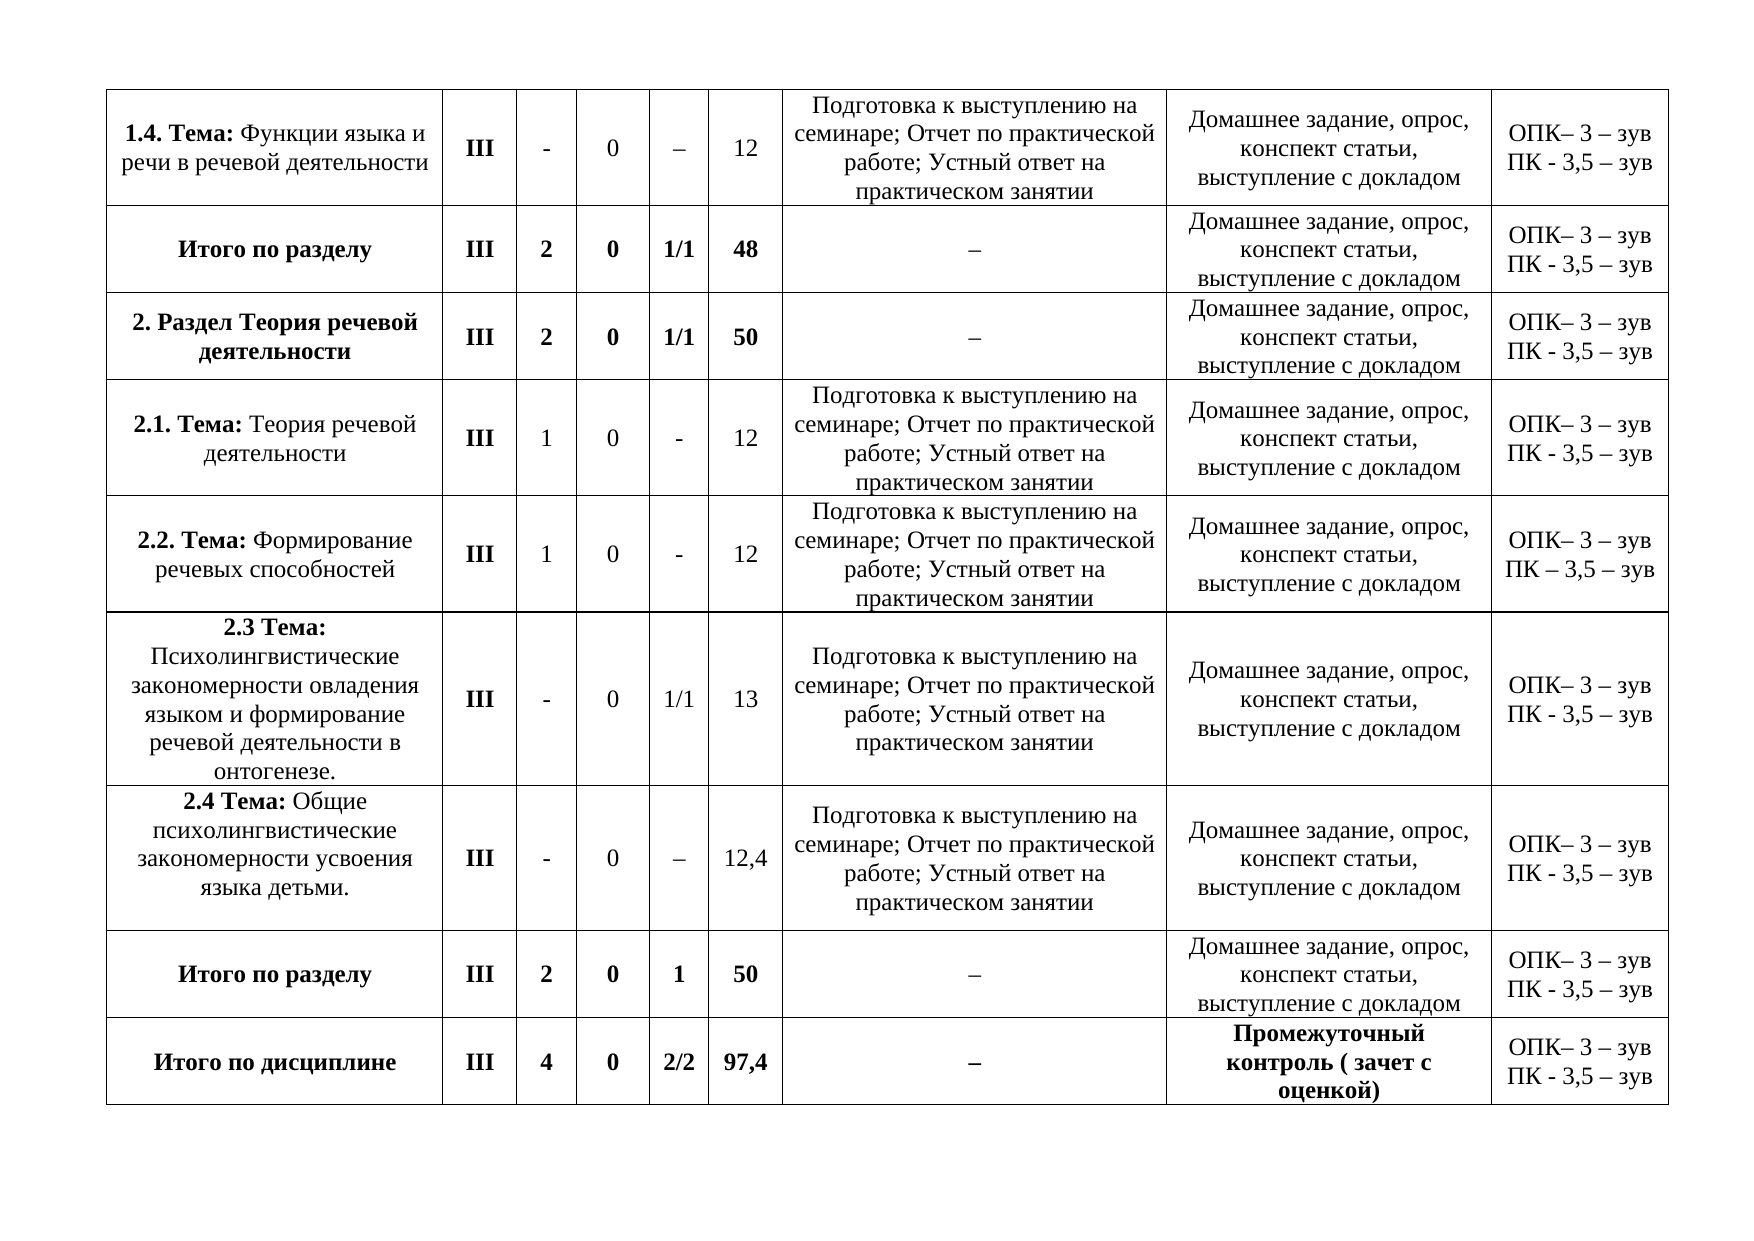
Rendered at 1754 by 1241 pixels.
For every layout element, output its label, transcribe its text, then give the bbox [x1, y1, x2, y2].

table_cell 2 [517, 206, 576, 292]
table_cell Домашнее задание, опрос, конспект статьи, выступление с докладом [1167, 786, 1491, 930]
table_cell 2.3 Тема: Психолингвистические закономерности овладения языком и формирование речевой деятельности в онтогенезе. [107, 613, 442, 785]
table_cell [783, 90, 1166, 205]
table_cell Подготовка к выступлению на семинаре; Отчет по практической работе; Устный ответ на практическом занятии [783, 786, 1166, 930]
table_cell Домашнее задание, опрос, конспект статьи, выступление с докладом [1167, 380, 1491, 495]
table_cell ОПК– 3 – зув ПК - 3,5 – зув [1492, 786, 1668, 930]
table_cell III [443, 786, 516, 930]
table_cell 1/1 [650, 293, 708, 379]
table_cell 2.4 Тема: Общие психолингвистические закономерности усвоения языка детьми. [107, 786, 442, 930]
table_cell 1/1 [650, 613, 708, 785]
table_cell 13 [709, 613, 782, 785]
table_cell 12 [709, 380, 782, 495]
table_cell – [650, 786, 708, 930]
table_cell 1.4. Тема: Функции языка и речи в речевой деятельности [107, 90, 442, 205]
table_cell ОПК– 3 – зув ПК - 3,5 – зув [1492, 206, 1668, 292]
table_cell III [443, 293, 516, 379]
table_cell 2. Раздел Теория речевой деятельности [107, 293, 442, 379]
table_cell 2 [517, 931, 576, 1017]
table_cell Подготовка к выступлению на семинаре; Отчет по практической работе; Устный ответ на практическом занятии [783, 496, 1166, 611]
table_cell Итого по разделу [107, 931, 442, 1017]
table_cell 1 [517, 380, 576, 495]
table_cell Домашнее задание, опрос, конспект статьи, выступление с докладом [1167, 206, 1491, 292]
table_cell 0 [577, 206, 649, 292]
table_cell Итого по дисциплине [107, 1018, 442, 1104]
table_cell III [443, 496, 516, 611]
table_cell Домашнее задание, опрос, конспект статьи, выступление с докладом [1167, 613, 1491, 785]
table_cell – [783, 1018, 1166, 1104]
table_cell 2.2. Тема: Формирование речевых способностей [107, 496, 442, 611]
table_cell 0 [577, 931, 649, 1017]
table_cell 1 [650, 931, 708, 1017]
table_cell Подготовка к выступлению на семинаре; Отчет по практической работе; Устный ответ на практическом занятии [783, 613, 1166, 785]
table_cell 97,4 [709, 1018, 782, 1104]
table_cell III [443, 380, 516, 495]
table_cell Домашнее задание, опрос, конспект статьи, выступление с докладом [1167, 293, 1491, 379]
table_cell 50 [709, 293, 782, 379]
table_cell - [517, 786, 576, 930]
table_cell 0 [577, 613, 649, 785]
table_cell 4 [517, 1018, 576, 1104]
table_cell 1/1 [650, 206, 708, 292]
table_cell 0 [577, 90, 649, 205]
table_cell Домашнее задание, опрос, конспект статьи, выступление с докладом [1167, 496, 1491, 611]
table_cell ОПК– 3 – зув ПК - 3,5 – зув [1492, 380, 1668, 495]
table_cell 0 [577, 293, 649, 379]
table_cell 0 [577, 380, 649, 495]
table_cell 2 [517, 293, 576, 379]
table_cell 2.1. Тема: Теория речевой деятельности [107, 380, 442, 495]
table_cell - [650, 380, 708, 495]
table_cell Подготовка к выступлению на семинаре; Отчет по практической работе; Устный ответ на практическом занятии [783, 380, 1166, 495]
table_cell - [517, 613, 576, 785]
table_cell Промежуточный контроль ( зачет с оценкой) [1167, 1018, 1491, 1104]
table_cell – [650, 90, 708, 205]
table_cell ОПК– 3 – зув ПК - 3,5 – зув [1492, 613, 1668, 785]
table_cell 0 [577, 786, 649, 930]
table_cell Итого по разделу [107, 206, 442, 292]
table_cell 50 [709, 931, 782, 1017]
table_cell 2/2 [650, 1018, 708, 1104]
table_cell ОПК– 3 – зув ПК - 3,5 – зув [1492, 931, 1668, 1017]
table_cell – [783, 293, 1166, 379]
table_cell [1167, 90, 1491, 205]
table_cell 12 [709, 90, 782, 205]
table_cell ОПК– 3 – зув ПК - 3,5 – зув [1492, 293, 1668, 379]
table_cell 0 [577, 1018, 649, 1104]
table_cell 0 [577, 496, 649, 611]
table_cell - [650, 496, 708, 611]
table_cell III [443, 931, 516, 1017]
table_cell III [443, 1018, 516, 1104]
table_cell ОПК– 3 – зув ПК – 3,5 – зув [1492, 496, 1668, 611]
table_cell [1492, 90, 1668, 205]
table_cell 12 [709, 496, 782, 611]
table_cell 1 [517, 496, 576, 611]
table_cell III [443, 613, 516, 785]
table_cell – [783, 931, 1166, 1017]
table_cell – [783, 206, 1166, 292]
table_cell - [517, 90, 576, 205]
table_cell Домашнее задание, опрос, конспект статьи, выступление с докладом [1167, 931, 1491, 1017]
table_cell 12,4 [709, 786, 782, 930]
table_cell III [443, 90, 516, 205]
table_cell ОПК– 3 – зув ПК - 3,5 – зув [1492, 1018, 1668, 1104]
table_cell III [443, 206, 516, 292]
table_cell 48 [709, 206, 782, 292]
